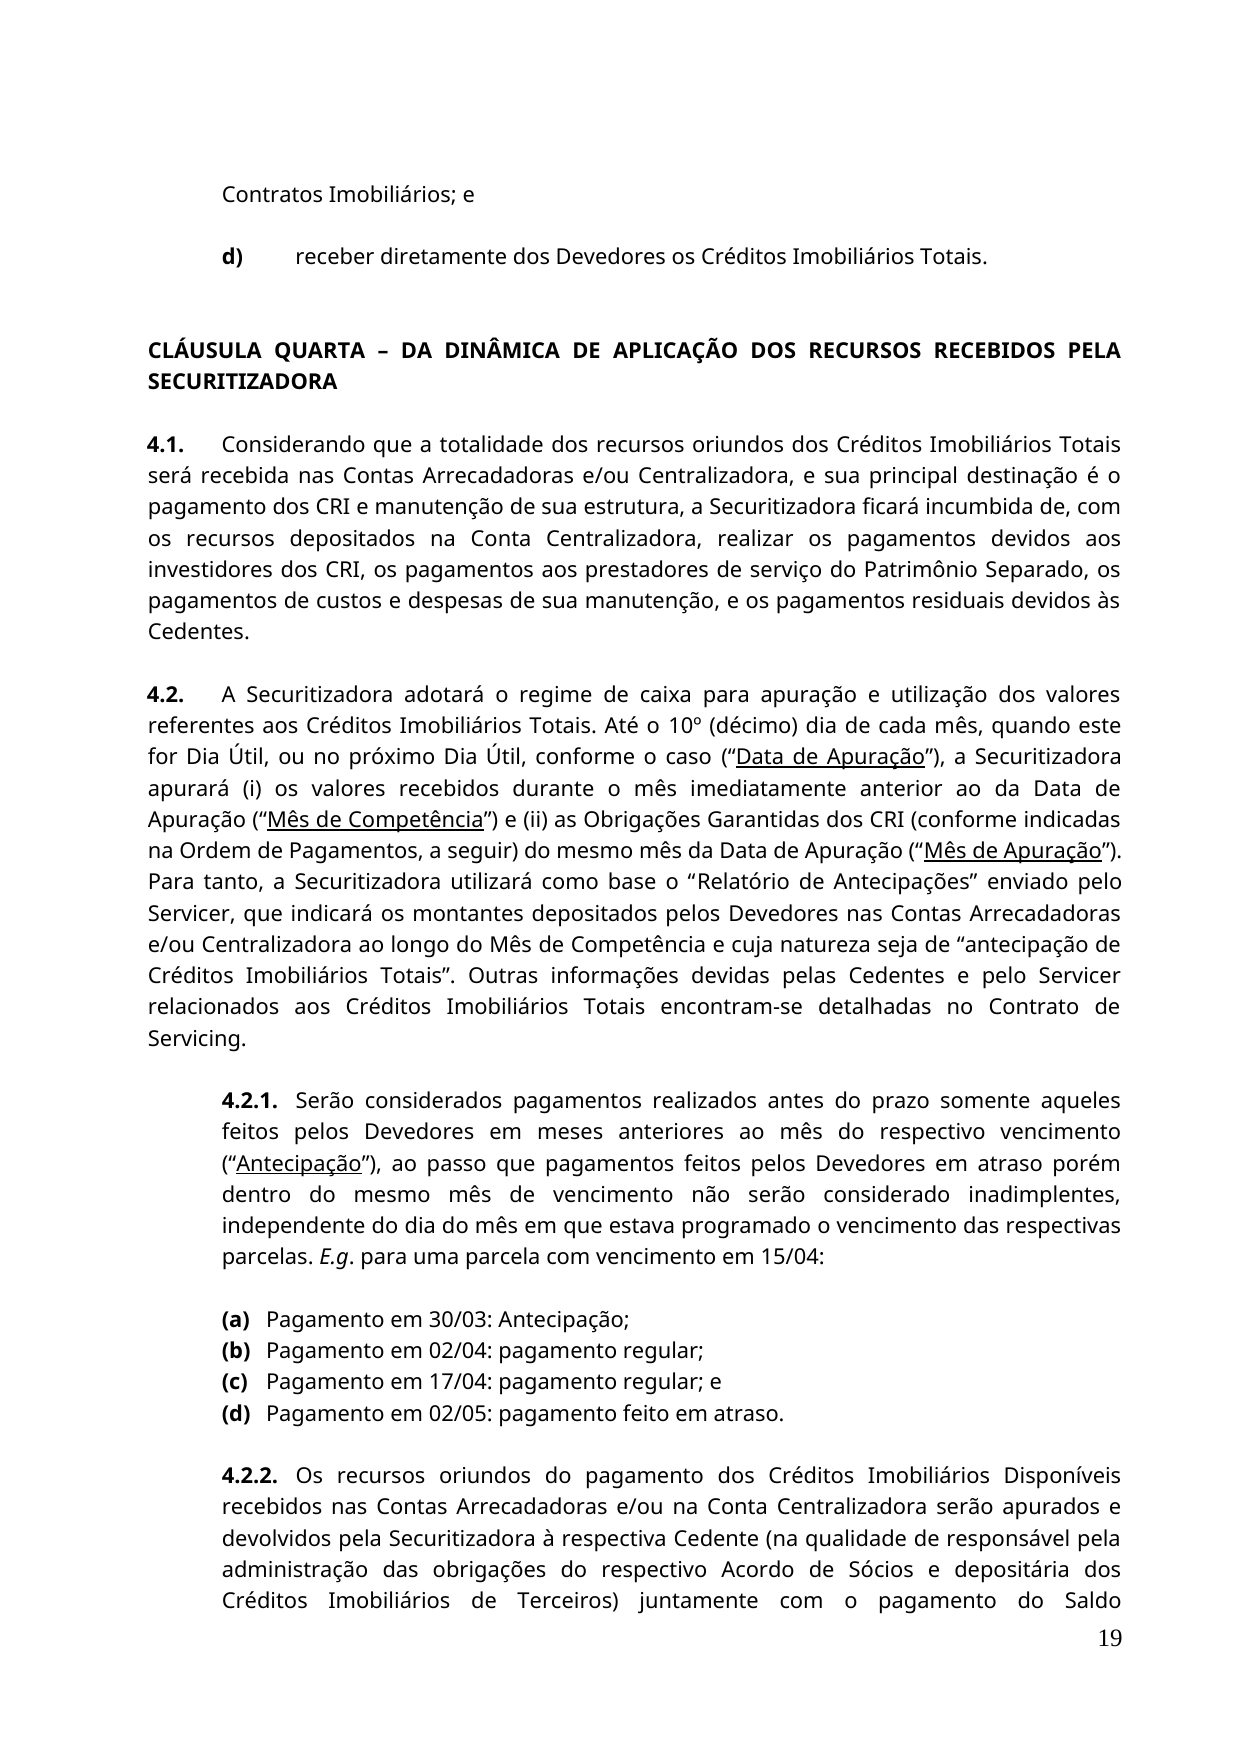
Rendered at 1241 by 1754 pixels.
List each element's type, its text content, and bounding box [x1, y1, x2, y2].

list A Securitizadora adotará o regime de caixa para apuração e utilização dos valores referentes aos Créditos Imobiliários Totais. Até o 10º (décimo) dia de cada mês, quando este for Dia Útil, ou no próximo Dia Útil, conforme o caso (“Data de Apuração”), a Securitizadora apurará (i) os valores recebidos durante o mês imediatamente anterior ao da Data de Apuração (“Mês de Competência”) e (ii) as Obrigações Garantidas dos CRI (conforme indicadas na Ordem de Pagamentos, a seguir) do mesmo mês da Data de Apuração (“Mês de Apuração”). Para tanto, a Securitizadora utilizará como base o “Relatório de Antecipações” enviado pelo Servicer, que indicará os montantes depositados pelos Devedores nas Contas Arrecadadoras e/ou Centralizadora ao longo do Mês de Competência e cuja natureza seja de “antecipação de Créditos Imobiliários Totais”. Outras informações devidas pelas Cedentes e pelo Servicer relacionados aos Créditos Imobiliários Totais encontram-se detalhadas no Contrato de Servicing. [147, 677, 1122, 1052]
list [222, 177, 1122, 208]
text CLÁUSULA QUARTA – DA DINÂMICA DE APLICAÇÃO DOS RECURSOS RECEBIDOS PELA SECURITIZADORA [148, 333, 1122, 396]
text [222, 1458, 1122, 1615]
list Pagamento em 30/03: Antecipação; [222, 1302, 1122, 1333]
list receber diretamente dos Devedores os Créditos Imobiliários Totais. [222, 240, 1122, 271]
list Pagamento em 17/04: pagamento regular; e [222, 1365, 1122, 1396]
list Pagamento em 02/05: pagamento feito em atraso. [222, 1396, 1122, 1427]
list Considerando que a totalidade dos recursos oriundos dos Créditos Imobiliários Totais será recebida nas Contas Arrecadadoras e/ou Centralizadora, e sua principal destinação é o pagamento dos CRI e manutenção de sua estrutura, a Securitizadora ficará incumbida de, com os recursos depositados na Conta Centralizadora, realizar os pagamentos devidos aos investidores dos CRI, os pagamentos aos prestadores de serviço do Patrimônio Separado, os pagamentos de custos e despesas de sua manutenção, e os pagamentos residuais devidos às Cedentes. [147, 427, 1122, 646]
text 4.2.1. Serão considerados pagamentos realizados antes do prazo somente aqueles feitos pelos Devedores em meses anteriores ao mês do respectivo vencimento (“Antecipação”), ao passo que pagamentos feitos pelos Devedores em atraso porém dentro do mesmo mês de vencimento não serão considerado inadimplentes, independente do dia do mês em que estava programado o vencimento das respectivas parcelas. E.g. para uma parcela com vencimento em 15/04: [222, 1083, 1122, 1271]
list Pagamento em 02/04: pagamento regular; [222, 1333, 1122, 1365]
